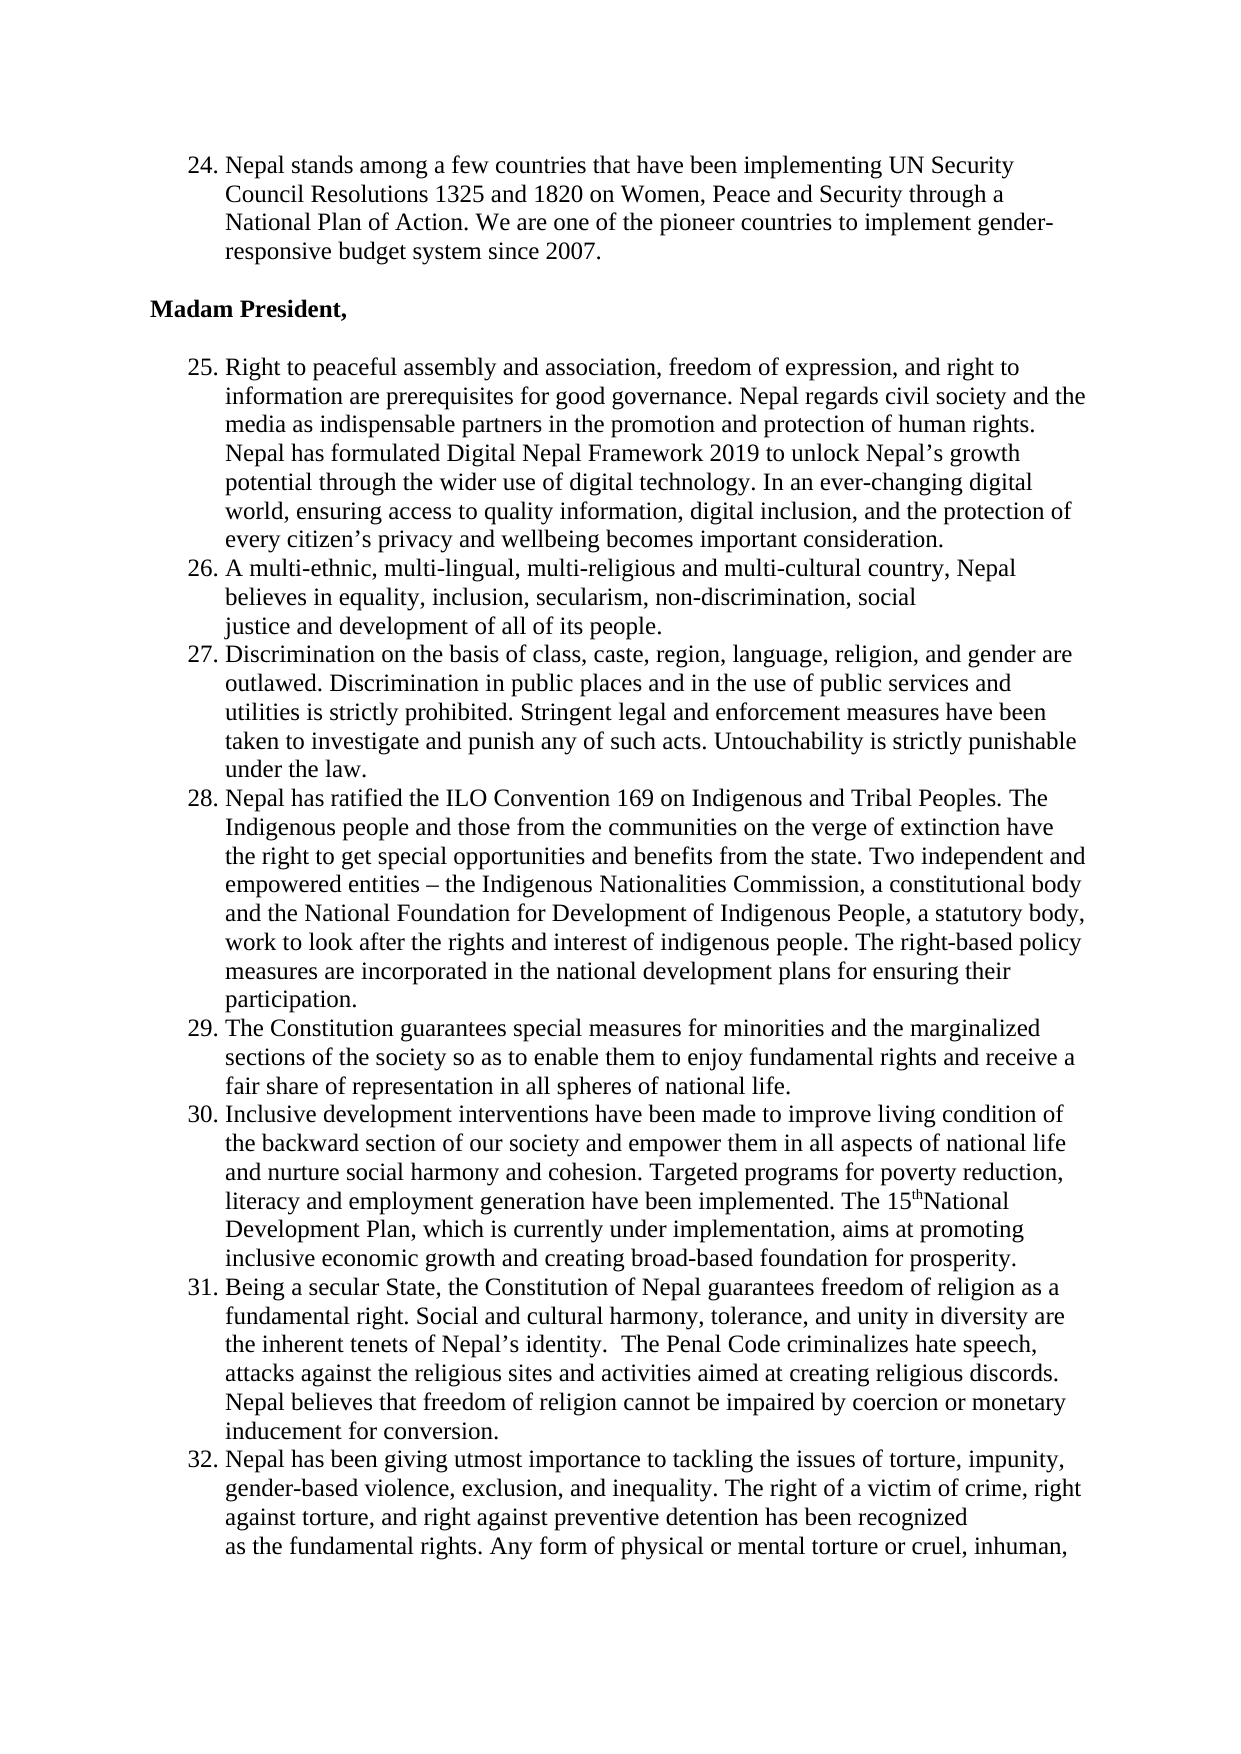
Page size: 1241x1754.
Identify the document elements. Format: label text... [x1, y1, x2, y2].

list Being a secular State, the Constitution of Nepal guarantees freedom of religion as a fundamental right. Social and cultural harmony, tolerance, and unity in diversity are the inherent tenets of Nepal’s identity. The Penal Code criminalizes hate speech, attacks against the religious sites and activities aimed at creating religious discords. Nepal believes that freedom of religion cannot be impaired by coercion or monetary inducement for conversion. [187, 1272, 1090, 1444]
list Right to peaceful assembly and association, freedom of expression, and right to information are prerequisites for good governance. Nepal regards civil society and the media as indispensable partners in the promotion and protection of human rights. Nepal has formulated Digital Nepal Framework 2019 to unlock Nepal’s growth potential through the wider use of digital technology. In an ever-changing digital world, ensuring access to quality information, digital inclusion, and the protection of every citizen’s privacy and wellbeing becomes important consideration. [187, 352, 1090, 553]
text Madam President, [150, 294, 1090, 323]
list Inclusive development interventions have been made to improve living condition of the backward section of our society and empower them in all aspects of national life and nurture social harmony and cohesion. Targeted programs for poverty reduction, literacy and employment generation have been implemented. The 15thNational Development Plan, which is currently under implementation, aims at promoting inclusive economic growth and creating broad-based foundation for prosperity. [187, 1099, 1090, 1272]
list Nepal stands among a few countries that have been implementing UN Security Council Resolutions 1325 and 1820 on Women, Peace and Security through a National Plan of Action. We are one of the pioneer countries to implement gender-responsive budget system since 2007. [187, 150, 1090, 265]
list Nepal has ratified the ILO Convention 169 on Indigenous and Tribal Peoples. The Indigenous people and those from the communities on the verge of extinction have the right to get special opportunities and benefits from the state. Two independent and empowered entities – the Indigenous Nationalities Commission, a constitutional body and the National Foundation for Development of Indigenous People, a statutory body, work to look after the rights and interest of indigenous people. The right-based policy measures are incorporated in the national development plans for ensuring their participation. [187, 783, 1090, 1013]
list A multi-ethnic, multi-lingual, multi-religious and multi-cultural country, Nepal believes in equality, inclusion, secularism, non-discrimination, social justice and development of all of its people. [187, 553, 1090, 639]
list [187, 1444, 1090, 1559]
list The Constitution guarantees special measures for minorities and the marginalized sections of the society so as to enable them to enjoy fundamental rights and receive a fair share of representation in all spheres of national life. [187, 1013, 1090, 1099]
list Discrimination on the basis of class, caste, region, language, religion, and gender are outlawed. Discrimination in public places and in the use of public services and utilities is strictly prohibited. Stringent legal and enforcement measures have been taken to investigate and punish any of such acts. Untouchability is strictly punishable under the law. [187, 639, 1090, 783]
